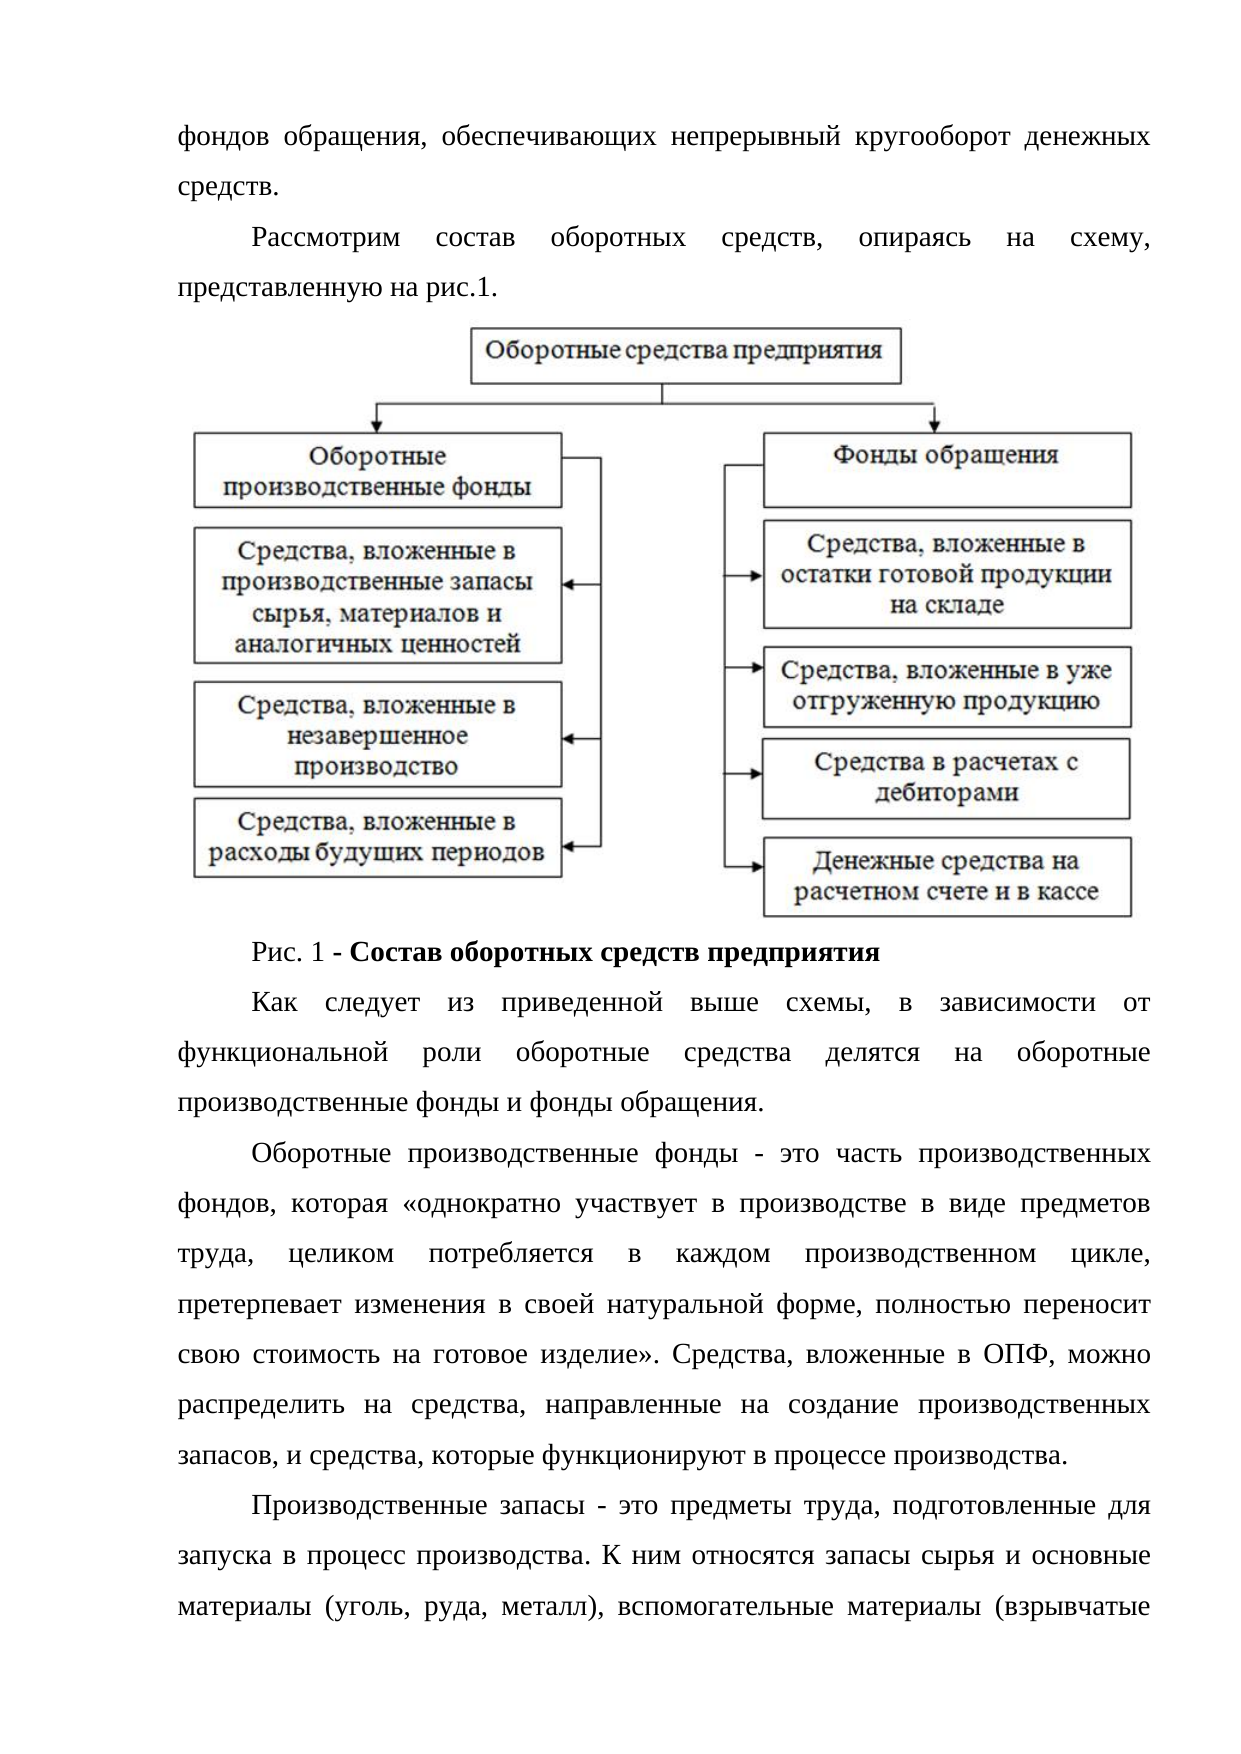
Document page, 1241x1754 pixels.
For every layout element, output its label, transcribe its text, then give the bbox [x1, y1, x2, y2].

text Рассмотрим состав оборотных средств, опираясь на схему, представленную на рис.1. [177, 219, 1152, 303]
text Как следует из приведенной выше схемы, в зависимости от функциональной роли оборотные средства делятся на оборотные производственные фонды и фонды обращения. [177, 984, 1152, 1118]
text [177, 1487, 1152, 1621]
picture [192, 319, 1148, 920]
text Оборотные производственные фонды - это часть производственных фондов, которая «однократно участвует в производстве в виде предметов труда, целиком потребляется в каждом производственном цикле, претерпевает изменения в своей натуральной форме, полностью переносит свою стоимость на готовое изделие». Средства, вложенные в ОПФ, можно распределить на средства, направленные на создание производственных запасов, и средства, которые функционируют в процессе производства. [177, 1135, 1152, 1470]
text Рис. 1 - Состав оборотных средств предприятия [177, 934, 1152, 967]
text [177, 118, 1152, 202]
